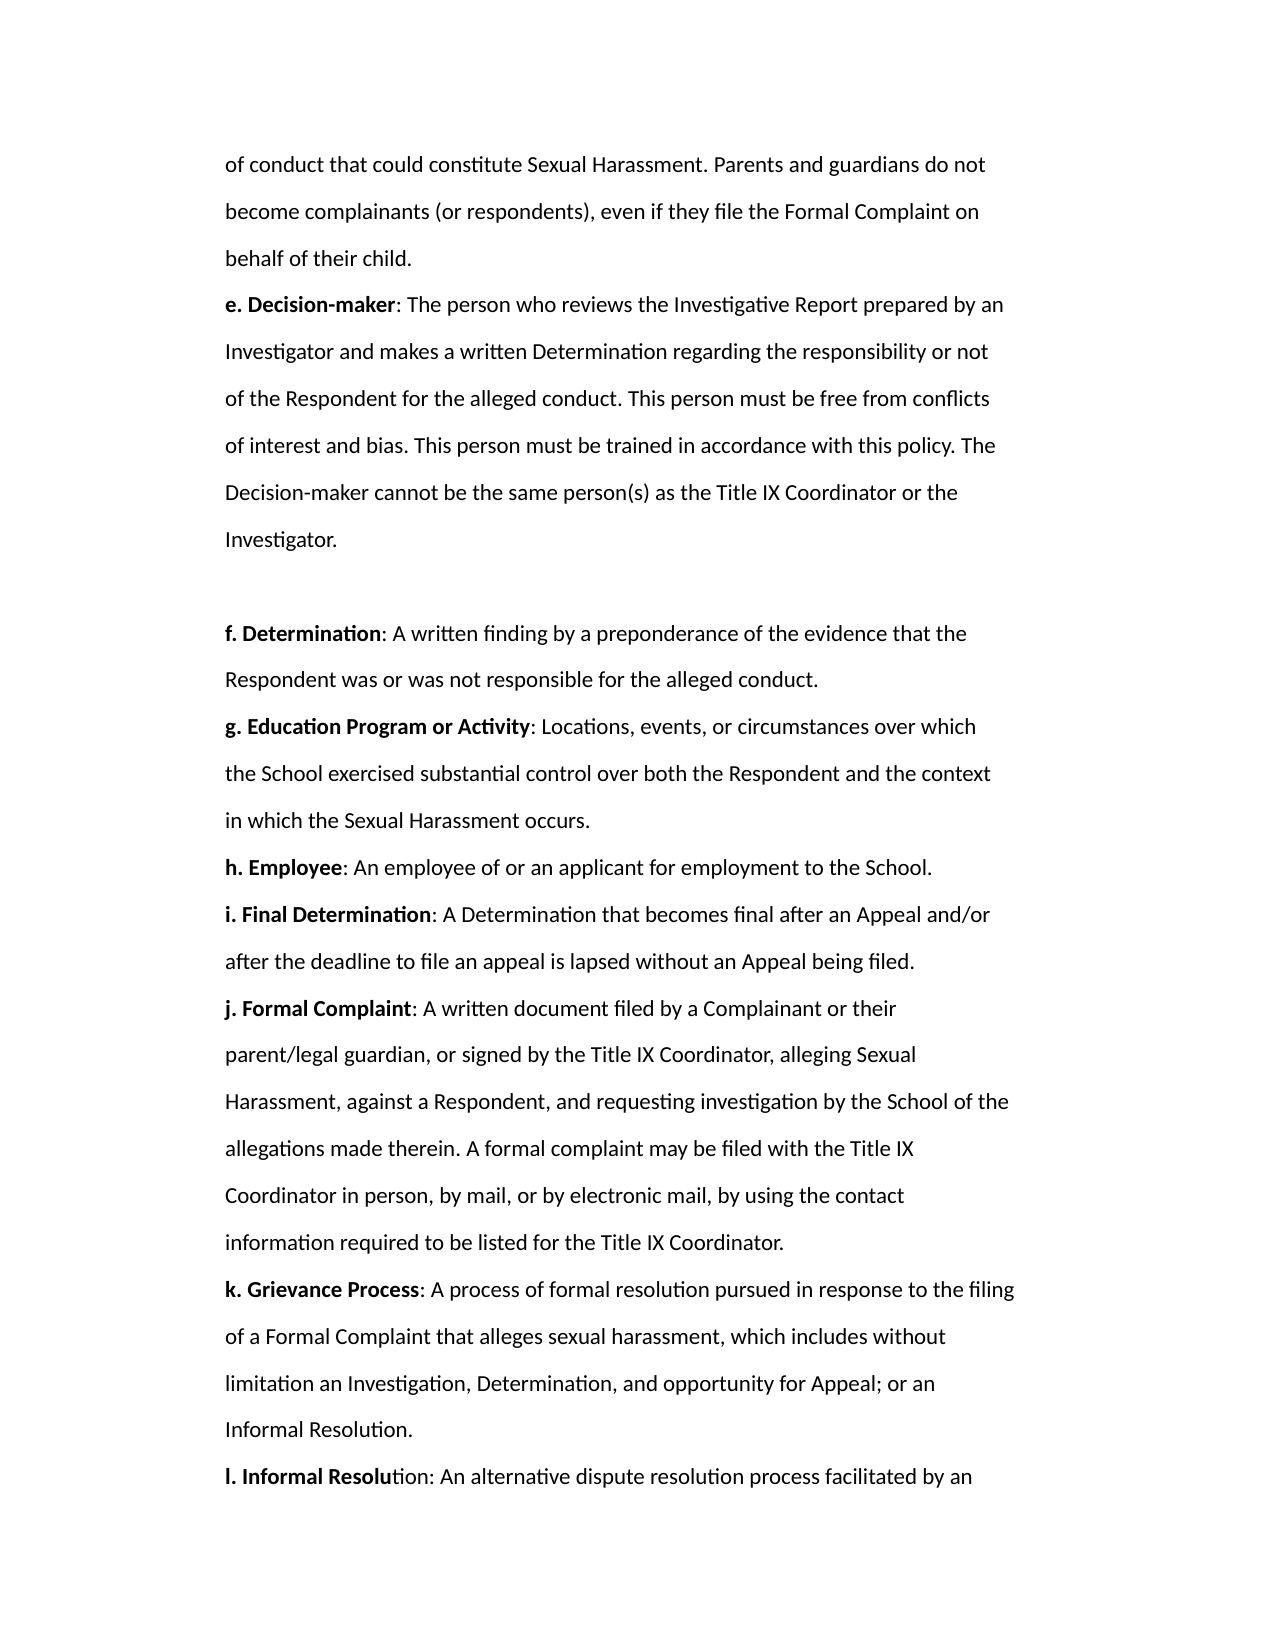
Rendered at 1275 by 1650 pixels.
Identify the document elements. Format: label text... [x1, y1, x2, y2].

text information required to be listed for the Title IX Coordinator. [225, 1228, 1125, 1256]
text Decision-maker cannot be the same person(s) as the Title IX Coordinator or the [225, 478, 1125, 506]
text l. Informal Resolution: An alternative dispute resolution process facilitated by an [225, 1462, 1125, 1491]
text parent/legal guardian, or signed by the Title IX Coordinator, alleging Sexual [225, 1041, 1125, 1069]
text Investigator and makes a written Determination regarding the responsibility or not [225, 337, 1125, 366]
text allegations made therein. A formal complaint may be filed with the Title IX [225, 1134, 1125, 1162]
text j. Formal Complaint: A written document filed by a Complainant or their [225, 994, 1125, 1022]
text become complainants (or respondents), even if they file the Formal Complaint on [225, 197, 1125, 225]
text i. Final Determination: A Determination that becomes final after an Appeal and/or [225, 900, 1125, 928]
text e. Decision-maker: The person who reviews the Investigative Report prepared by an [225, 291, 1125, 319]
text in which the Sexual Harassment occurs. [225, 806, 1125, 834]
text f. Determination: A written finding by a preponderance of the evidence that the [225, 619, 1125, 647]
text Investigator. [225, 525, 1125, 553]
text the School exercised substantial control over both the Respondent and the context [225, 759, 1125, 787]
text of conduct that could constitute Sexual Harassment. Parents and guardians do not [225, 150, 1125, 178]
text h. Employee: An employee of or an applicant for employment to the School. [225, 853, 1125, 881]
text Respondent was or was not responsible for the alleged conduct. [225, 666, 1125, 694]
text Informal Resolution. [225, 1416, 1125, 1444]
text limitation an Investigation, Determination, and opportunity for Appeal; or an [225, 1369, 1125, 1397]
text of interest and bias. This person must be trained in accordance with this policy. The [225, 431, 1125, 459]
text after the deadline to file an appeal is lapsed without an Appeal being filed. [225, 947, 1125, 975]
text k. Grievance Process: A process of formal resolution pursued in response to the filing [225, 1275, 1125, 1303]
text of a Formal Complaint that alleges sexual harassment, which includes without [225, 1322, 1125, 1350]
text of the Respondent for the alleged conduct. This person must be free from conflicts [225, 384, 1125, 412]
text Harassment, against a Respondent, and requesting investigation by the School of the [225, 1087, 1125, 1116]
text behalf of their child. [225, 244, 1125, 272]
text Coordinator in person, by mail, or by electronic mail, by using the contact [225, 1181, 1125, 1209]
text g. Education Program or Activity: Locations, events, or circumstances over which [225, 712, 1125, 741]
